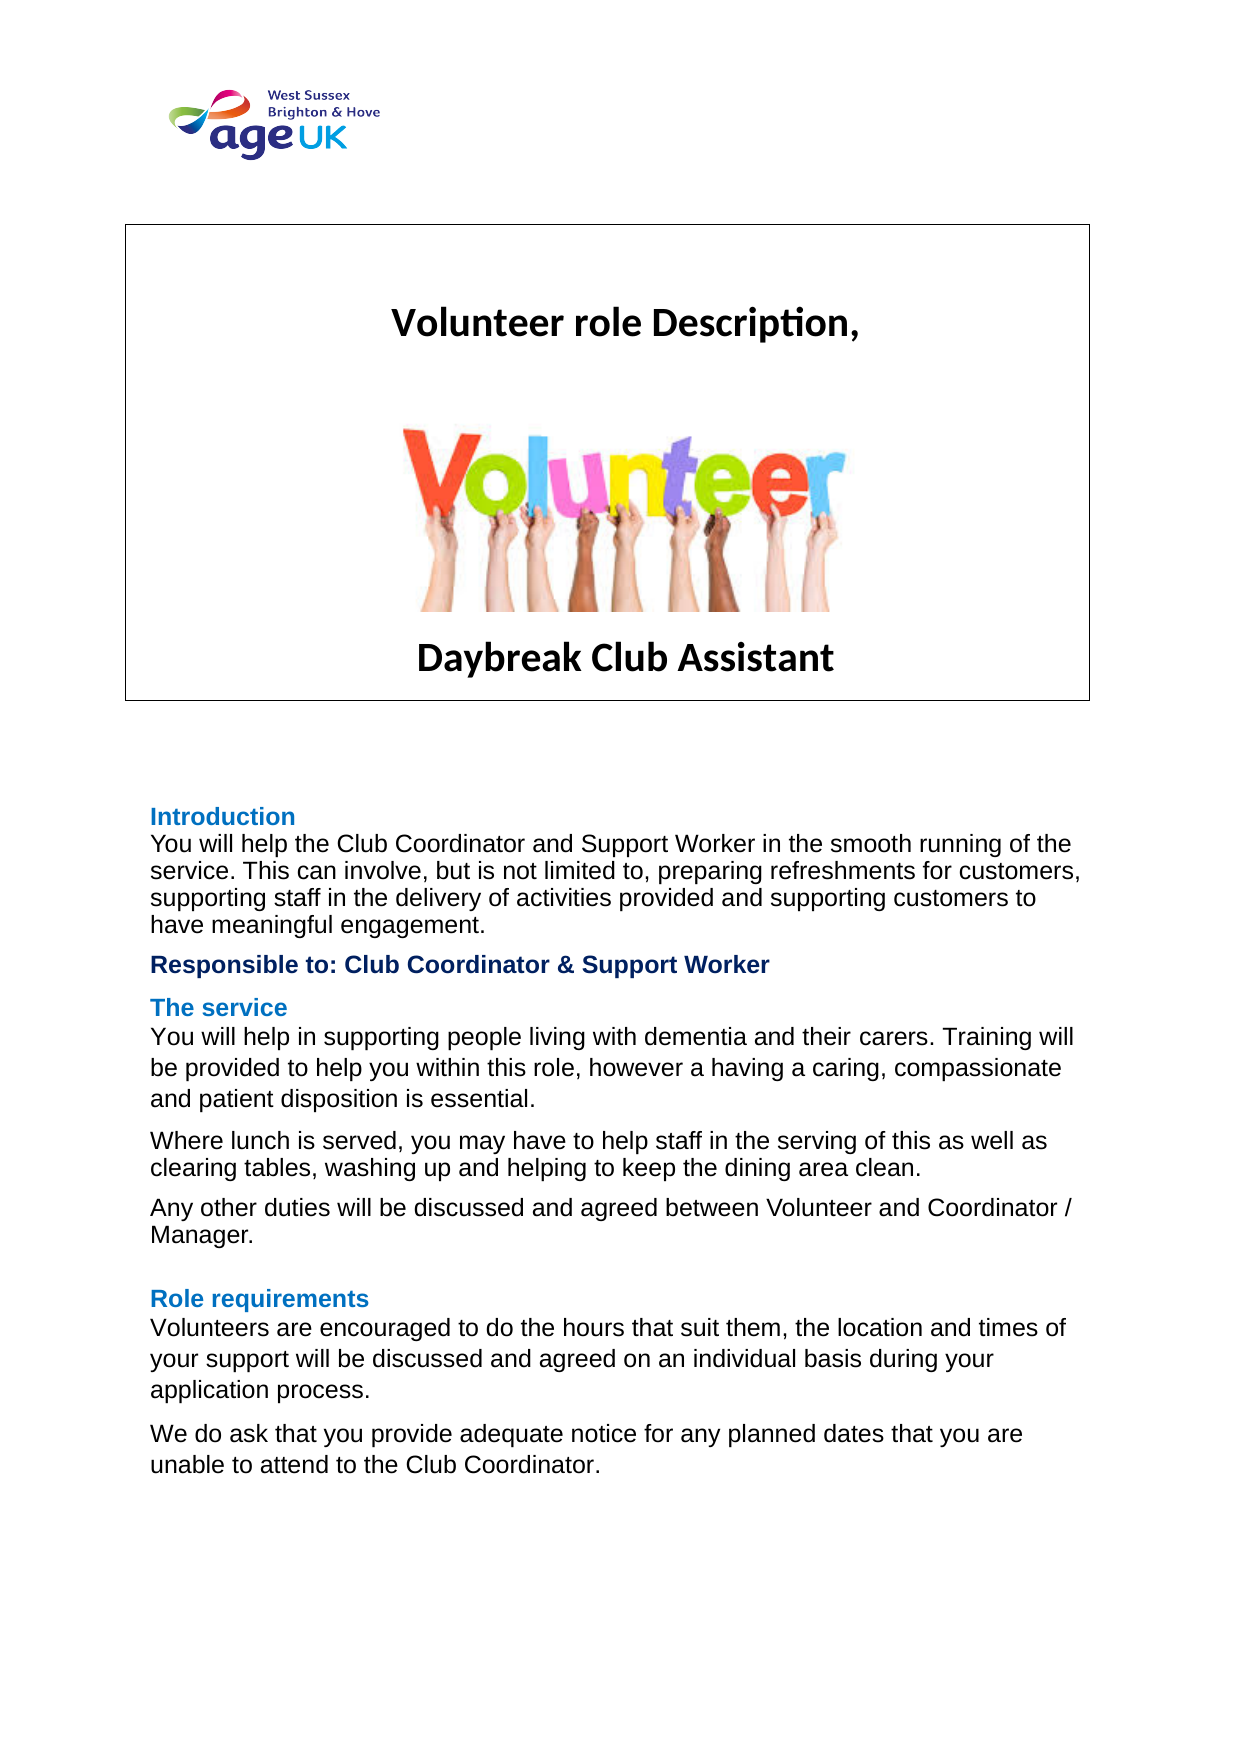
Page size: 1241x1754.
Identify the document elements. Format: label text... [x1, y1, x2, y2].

subtitle Any other duties will be discussed and agreed between Volunteer and Coordinator / Manager. [150, 1194, 1090, 1249]
subtitle The service [150, 995, 1090, 1022]
subtitle You will help the Club Coordinator and Support Worker in the smooth running of the service. This can involve, but is not limited to, preparing refreshments for customers, supporting staff in the delivery of activities provided and supporting customers to have meaningful engagement. [150, 831, 1090, 939]
text You will help in supporting people living with dementia and their carers. Training will be provided to help you within this role, however a having a caring, compassionate and patient disposition is essential. [150, 1022, 1090, 1113]
picture [391, 349, 861, 612]
picture [150, 73, 400, 177]
text Volunteers are encouraged to do the hours that suit them, the location and times of [150, 1313, 1090, 1342]
text your support will be discussed and agreed on an individual basis during your application process. [150, 1344, 1090, 1404]
table_header Volunteer role Description, Daybreak Club Assistant [126, 225, 1089, 700]
subtitle Responsible to: Club Coordinator & Support Worker [150, 951, 1090, 978]
subtitle Where lunch is served, you may have to help staff in the serving of this as well as clearing tables, washing up and helping to keep the dining area clean. [150, 1128, 1090, 1182]
subtitle Introduction [150, 803, 1090, 831]
subtitle Role requirements [150, 1286, 1090, 1313]
text We do ask that you provide adequate notice for any planned dates that you are unable to attend to the Club Coordinator. [150, 1419, 1090, 1479]
